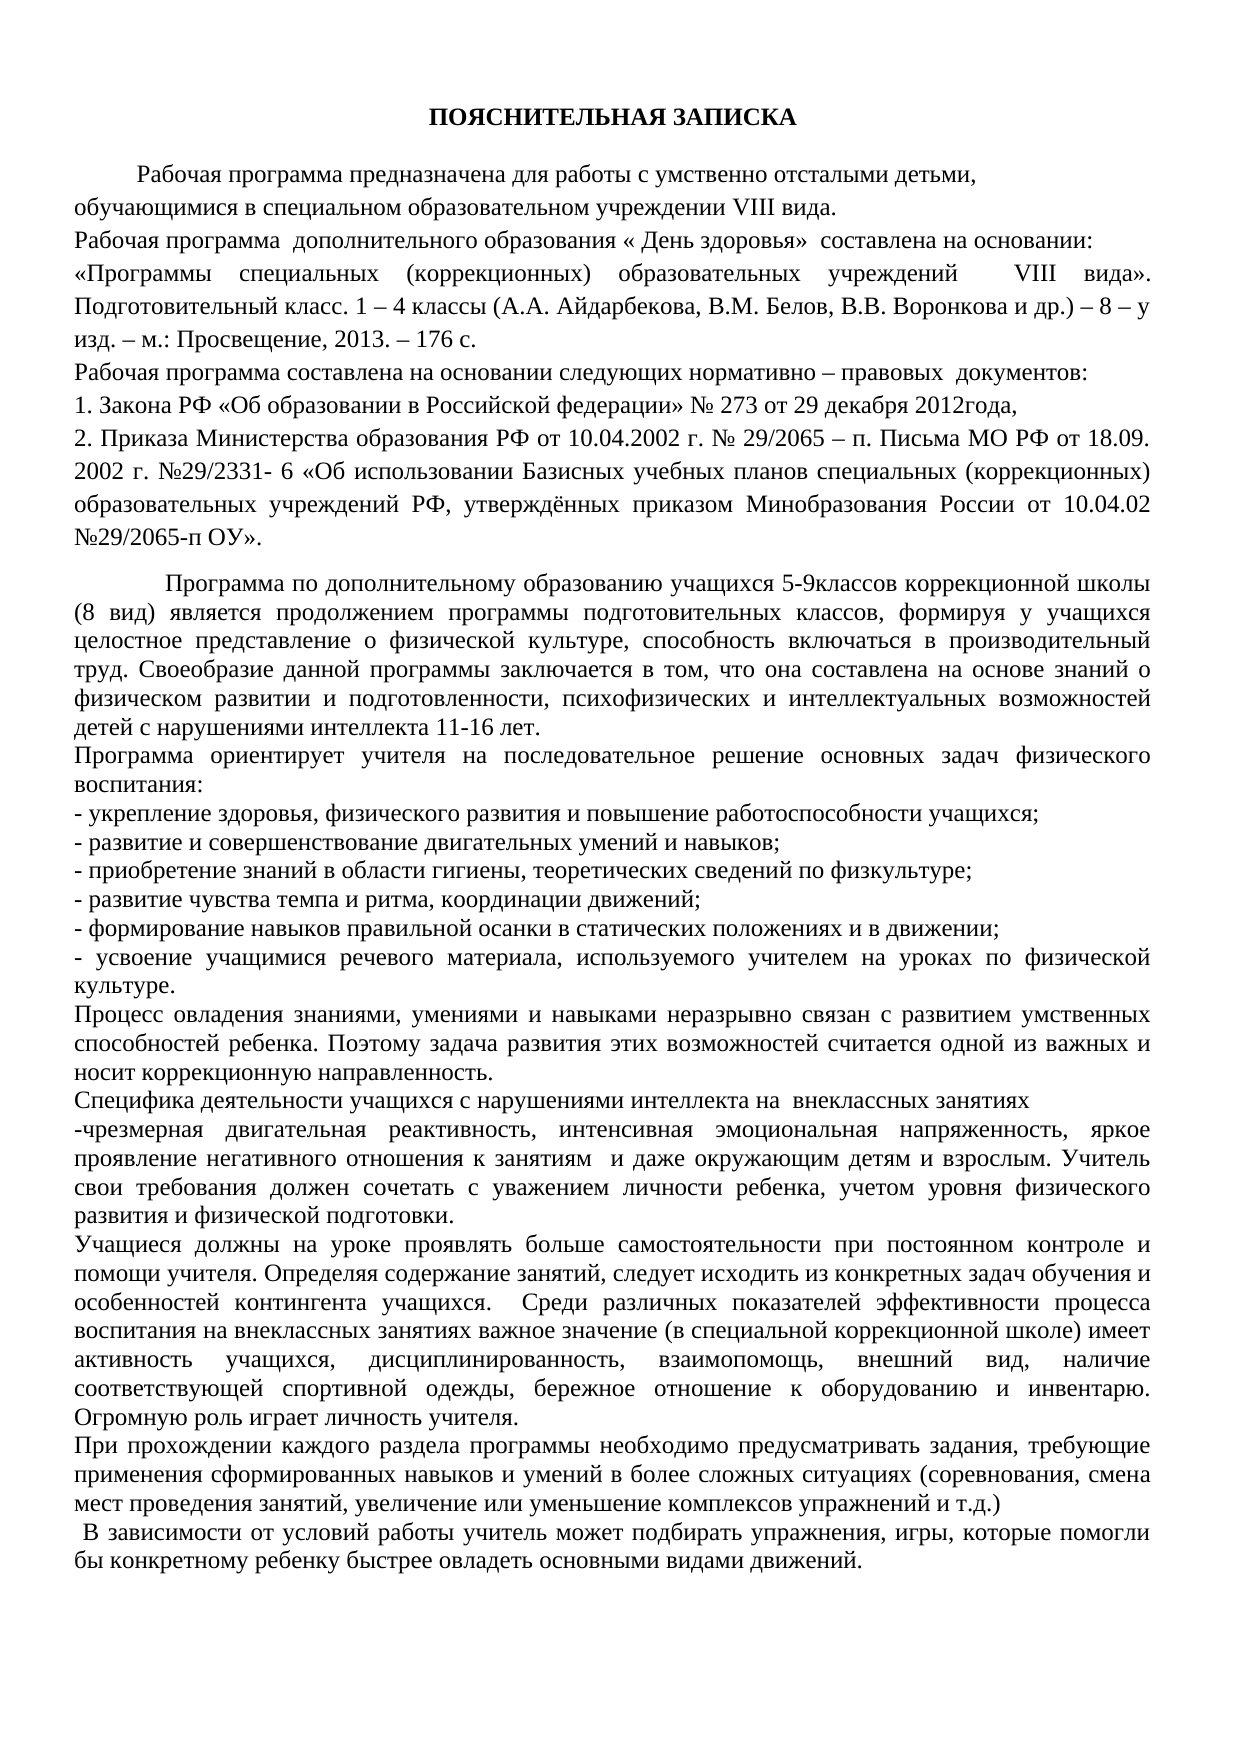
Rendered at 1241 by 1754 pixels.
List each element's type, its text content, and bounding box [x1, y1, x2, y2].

text Рабочая программа дополнительного образования « День здоровья» составлена на основании: [74, 225, 1152, 254]
text Программа ориентирует учителя на последовательное решение основных задач физического воспитания: [74, 741, 1152, 798]
text Специфика деятельности учащихся с нарушениями интеллекта на внеклассных занятиях [74, 1086, 1152, 1114]
text Рабочая программа предназначена для работы с умственно отсталыми детьми, [74, 159, 1152, 188]
text Программа по дополнительному образованию учащихся 5-9классов коррекционной школы (8 вид) является продолжением программы подготовительных классов, формируя у учащихся целостное представление о физической культуре, способность включаться в производительный труд. Своеобразие данной программы заключается в том, что она составлена на основе знаний о физическом развитии и подготовленности, психофизических и интеллектуальных возможностей детей с нарушениями интеллекта 11-16 лет. [74, 568, 1152, 741]
text Рабочая программа составлена на основании следующих нормативно – правовых документов: [74, 357, 1152, 386]
text - укрепление здоровья, физического развития и повышение работоспособности учащихся; [74, 798, 1152, 827]
text 1. Закона РФ «Об образовании в Российской федерации» № 273 от 29 декабря 2012года, [74, 390, 1152, 419]
text - развитие чувства темпа и ритма, координации движений; [74, 884, 1152, 913]
text Учащиеся должны на уроке проявлять больше самостоятельности при постоянном контроле и помощи учителя. Определяя содержание занятий, следует исходить из конкретных задач обучения и особенностей контингента учащихся. Среди различных показателей эффективности процесса воспитания на внеклассных занятиях важное значение (в специальной коррекционной школе) имеет активность учащихся, дисциплинированность, взаимопомощь, внешний вид, наличие соответствующей спортивной одежды, бережное отношение к оборудованию и инвентарю. Огромную роль играет личность учителя. [74, 1229, 1152, 1431]
text 2. Приказа Министерства образования РФ от 10.04.2002 г. № 29/2065 – п. Письма МО РФ от 18.09. 2002 г. №29/2331- 6 «Об использовании Базисных учебных планов специальных (коррекционных) образовательных учреждений РФ, утверждённых приказом Минобразования России от 10.04.02 №29/2065-п ОУ». [74, 423, 1152, 551]
text В зависимости от условий работы учитель может подбирать упражнения, игры, которые помогли бы конкретному ребенку быстрее овладеть основными видами движений. [74, 1517, 1152, 1574]
text обучающимися в специальном образовательном учреждении VIII вида. [74, 192, 1152, 221]
text - усвоение учащимися речевого материала, используемого учителем на уроках по физической культуре. [74, 942, 1152, 999]
text - формирование навыков правильной осанки в статических положениях и в движении; [74, 913, 1152, 942]
text - приобретение знаний в области гигиены, теоретических сведений по физкультуре; [74, 856, 1152, 884]
text При прохождении каждого раздела программы необходимо предусматривать задания, требующие применения сформированных навыков и умений в более сложных ситуациях (соревнования, смена мест проведения занятий, увеличение или уменьшение комплексов упражнений и т.д.) [74, 1431, 1152, 1517]
text - развитие и совершенствование двигательных умений и навыков; [74, 827, 1152, 856]
text ПОЯСНИТЕЛЬНАЯ ЗАПИСКА [74, 102, 1152, 131]
text «Программы специальных (коррекционных) образовательных учреждений VIII вида». Подготовительный класс. 1 – 4 классы (А.А. Айдарбекова, В.М. Белов, В.В. Воронкова и др.) – 8 – у изд. – м.: Просвещение, 2013. – 176 с. [74, 258, 1152, 353]
text Процесс овладения знаниями, умениями и навыками неразрывно связан с развитием умственных способностей ребенка. Поэтому задача развития этих возможностей считается одной из важных и носит коррекционную направленность. [74, 999, 1152, 1086]
text -чрезмерная двигательная реактивность, интенсивная эмоциональная напряженность, яркое проявление негативного отношения к занятиям и даже окружающим детям и взрослым. Учитель свои требования должен сочетать с уважением личности ребенка, учетом уровня физического развития и физической подготовки. [74, 1114, 1152, 1229]
